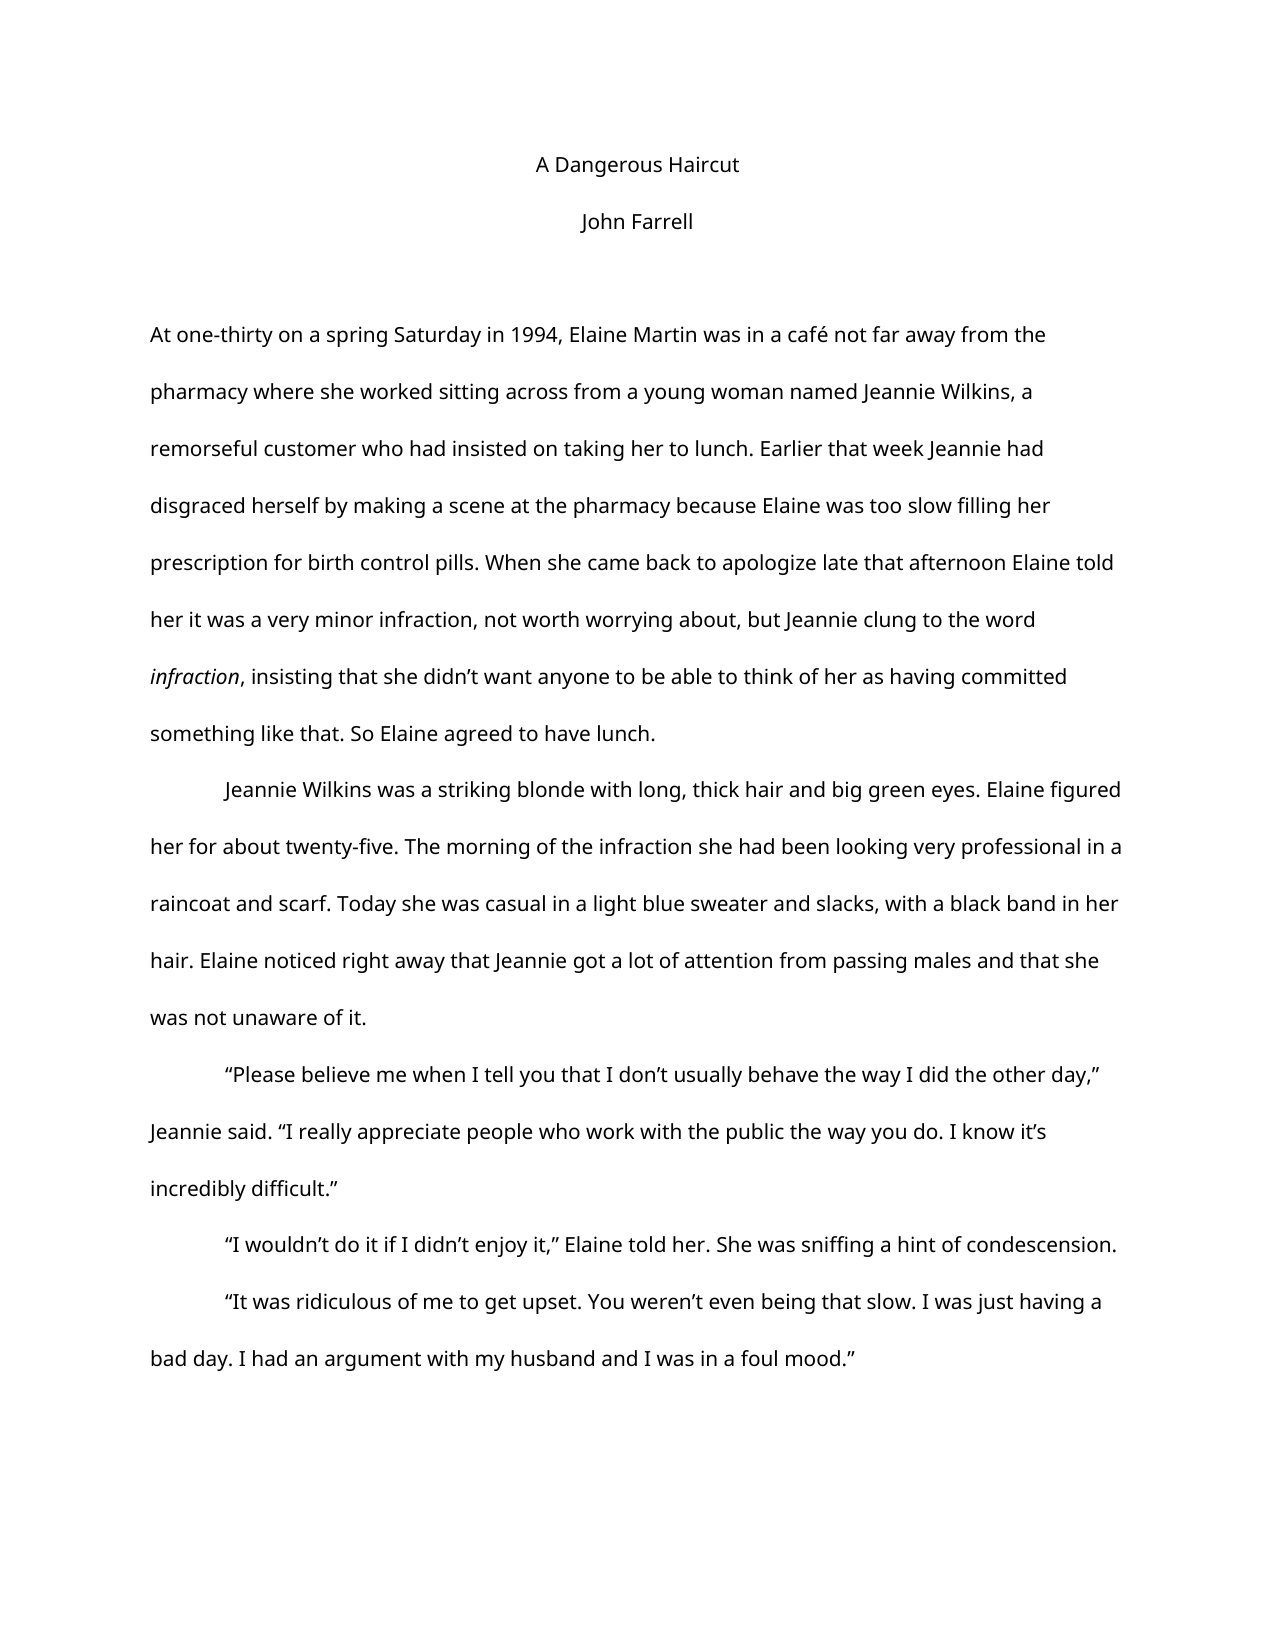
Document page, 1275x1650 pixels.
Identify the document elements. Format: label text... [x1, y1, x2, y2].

text A Dangerous Haircut [150, 150, 1125, 178]
text Jeannie Wilkins was a striking blonde with long, thick hair and big green eyes. Elaine figured her for about twenty-five. The morning of the infraction she had been looking very professional in a raincoat and scarf. Today she was casual in a light blue sweater and slacks, with a black band in her hair. Elaine noticed right away that Jeannie got a lot of attention from passing males and that she was not unaware of it. [150, 776, 1125, 1032]
text “I wouldn’t do it if I didn’t enjoy it,” Elaine told her. She was sniffing a hint of condescension. [150, 1231, 1125, 1259]
text John Farrell [150, 207, 1125, 235]
text “It was ridiculous of me to get upset. You weren’t even being that slow. I was just having a bad day. I had an argument with my husband and I was in a foul mood.” [150, 1287, 1125, 1373]
text At one-thirty on a spring Saturday in 1994, Elaine Martin was in a café not far away from the pharmacy where she worked sitting across from a young woman named Jeannie Wilkins, a remorseful customer who had insisted on taking her to lunch. Earlier that week Jeannie had disgraced herself by making a scene at the pharmacy because Elaine was too slow filling her prescription for birth control pills. When she came back to apologize late that afternoon Elaine told her it was a very minor infraction, not worth worrying about, but Jeannie clung to the word infraction, insisting that she didn’t want anyone to be able to think of her as having committed something like that. So Elaine agreed to have lunch. [150, 321, 1125, 747]
text “Please believe me when I tell you that I don’t usually behave the way I did the other day,” Jeannie said. “I really appreciate people who work with the public the way you do. I know it’s incredibly difficult.” [150, 1060, 1125, 1202]
